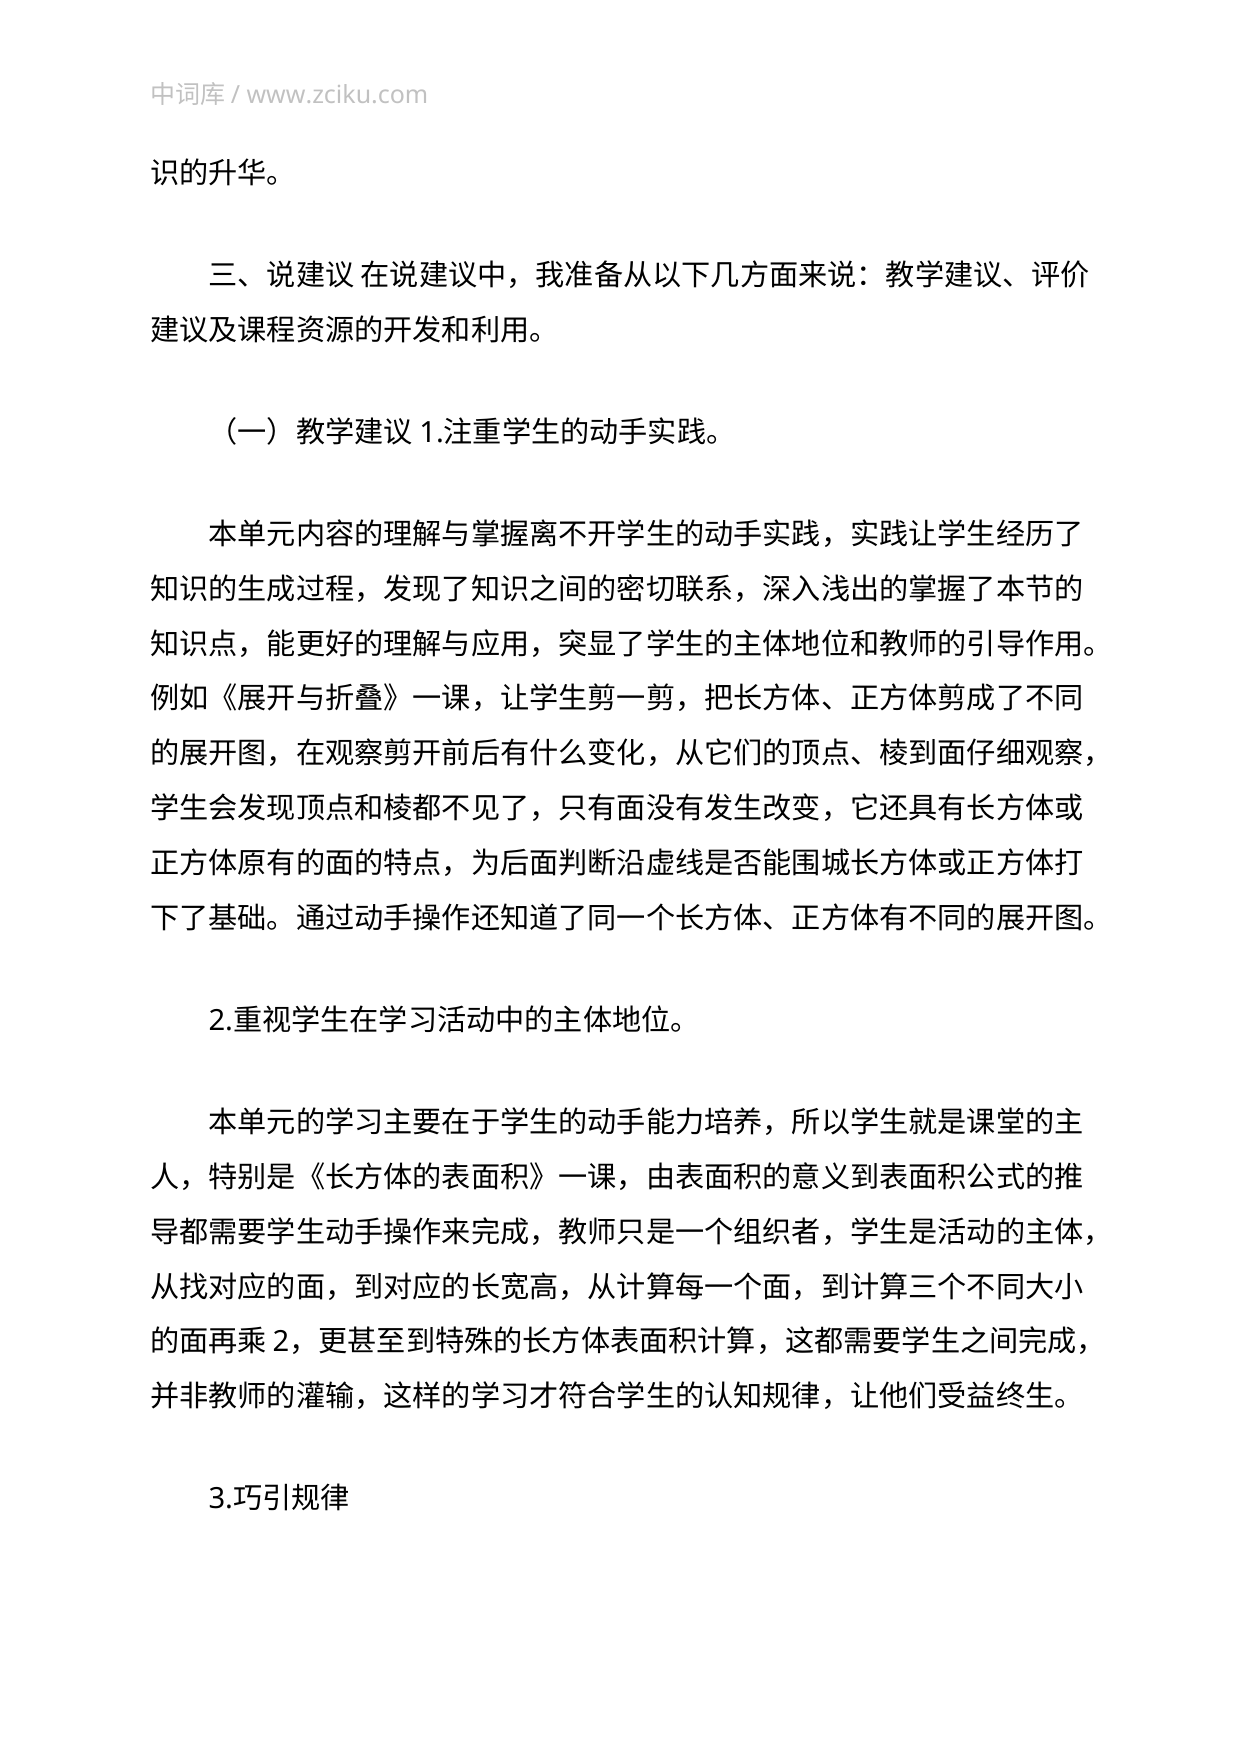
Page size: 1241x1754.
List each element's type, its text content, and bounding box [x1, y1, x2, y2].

text 3.巧引规律 [150, 1475, 1090, 1517]
text 三、说建议 在说建议中，我准备从以下几方面来说：教学建议、评价建议及课程资源的开发和利用。 [150, 252, 1090, 349]
text （一）教学建议 1.注重学生的动手实践。 [150, 408, 1090, 451]
text 2.重视学生在学习活动中的主体地位。 [150, 996, 1090, 1039]
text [150, 150, 1090, 192]
text 本单元的学习主要在于学生的动手能力培养，所以学生就是课堂的主人，特别是《长方体的表面积》一课，由表面积的意义到表面积公式的推导都需要学生动手操作来完成，教师只是一个组织者，学生是活动的主体，从找对应的面，到对应的长宽高，从计算每一个面，到计算三个不同大小的面再乘2，更甚至到特殊的长方体表面积计算，这都需要学生之间完成，并非教师的灌输，这样的学习才符合学生的认知规律，让他们受益终生。 [150, 1098, 1090, 1415]
text 本单元内容的理解与掌握离不开学生的动手实践，实践让学生经历了知识的生成过程，发现了知识之间的密切联系，深入浅出的掌握了本节的知识点，能更好的理解与应用，突显了学生的主体地位和教师的引导作用。例如《展开与折叠》一课，让学生剪一剪，把长方体、正方体剪成了不同的展开图，在观察剪开前后有什么变化，从它们的顶点、棱到面仔细观察，学生会发现顶点和棱都不见了，只有面没有发生改变，它还具有长方体或正方体原有的面的特点，为后面判断沿虚线是否能围城长方体或正方体打下了基础。通过动手操作还知道了同一个长方体、正方体有不同的展开图。 [150, 510, 1090, 937]
